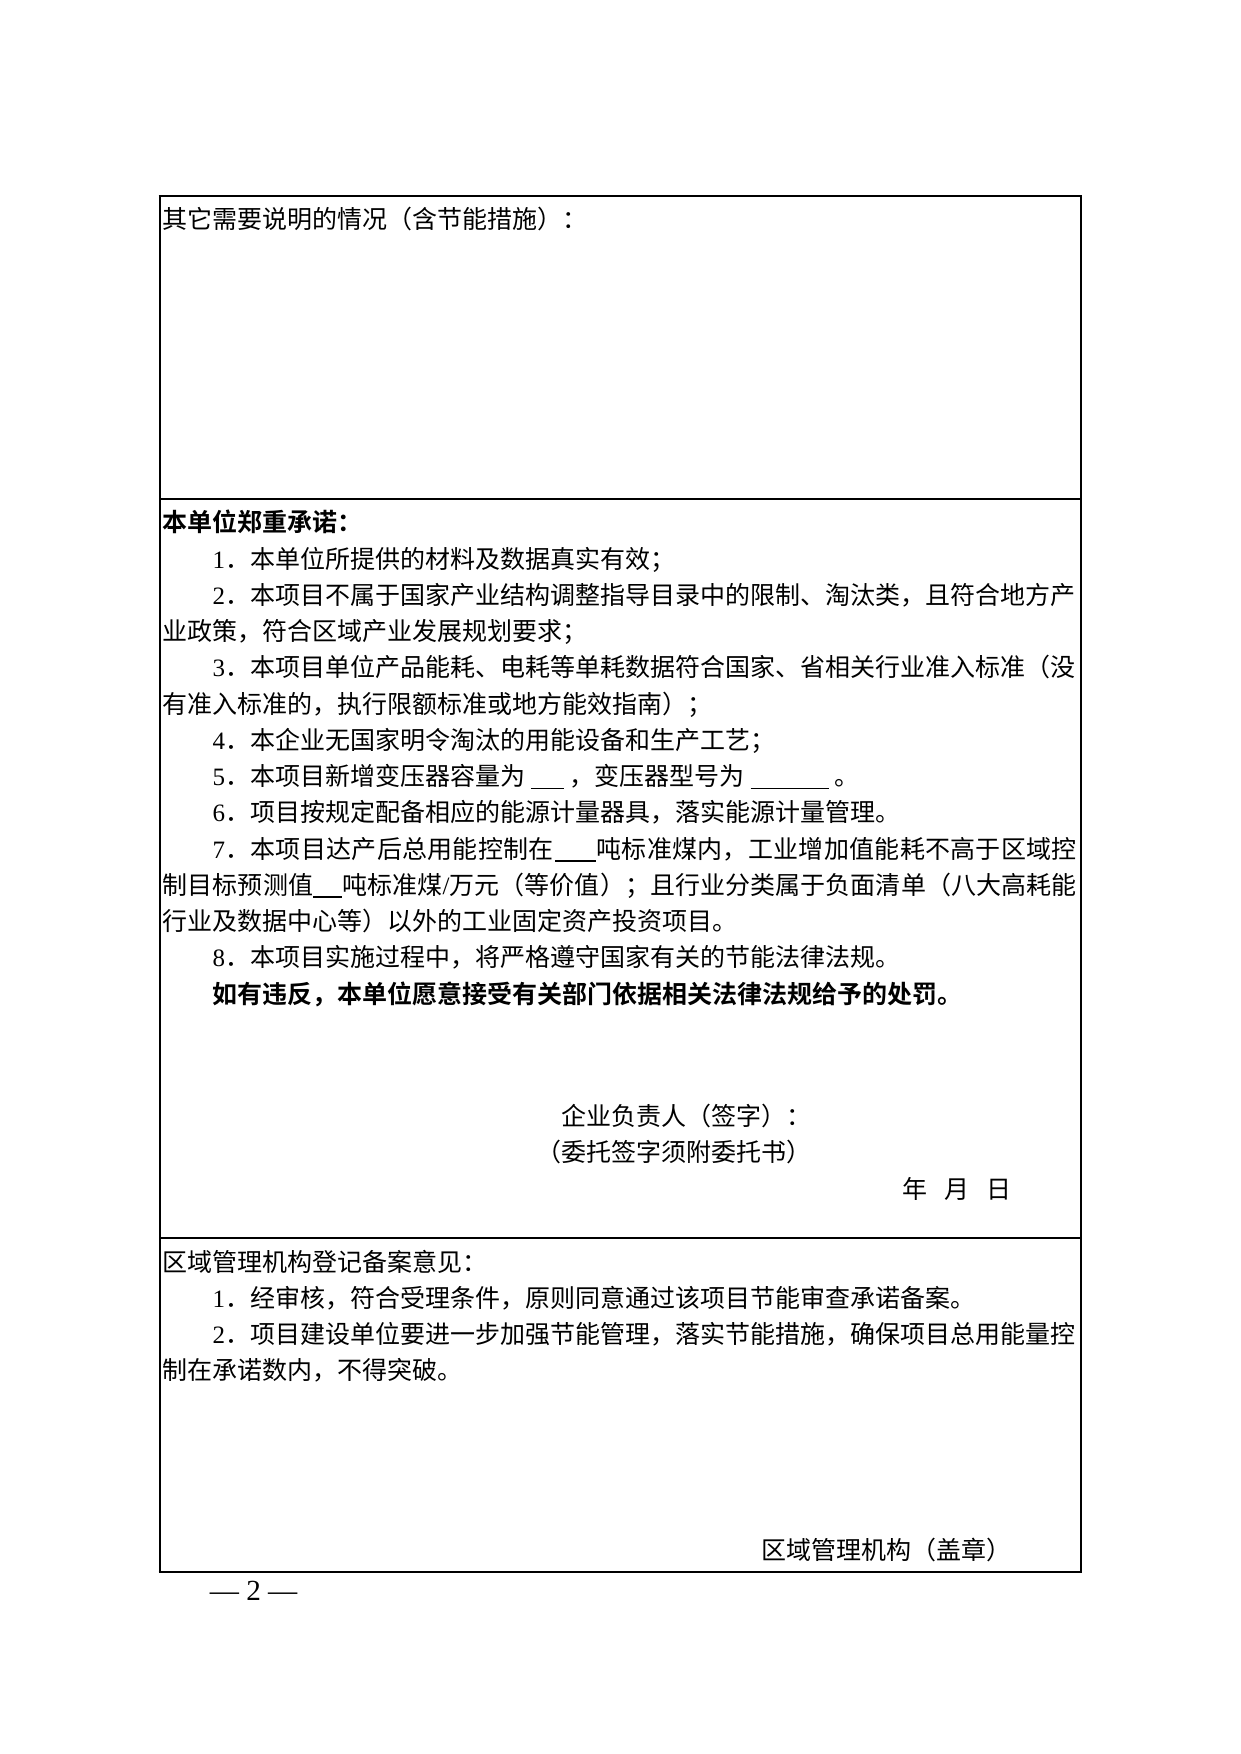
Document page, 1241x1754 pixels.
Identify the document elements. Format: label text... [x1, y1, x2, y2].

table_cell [161, 1239, 1080, 1571]
table_cell 其它需要说明的情况（含节能措施）： [161, 197, 1080, 498]
table_cell 本单位郑重承诺： 1．本单位所提供的材料及数据真实有效； 2．本项目不属于国家产业结构调整指导目录中的限制、淘汰类，且符合地方产业政策，符合区域产业发展规划要求； 3．本项目单位产品能耗、电耗等单耗数据符合国家、省相关行业准入标准（没有准入标准的，执行限额标准或地方能效指南）； 4．本企业无国家明令淘汰的用能设备和生产工艺； 5．本项目新增变压器容量为 ，变压器型号为 。 6．项目按规定配备相应的能源计量器具，落实能源计量管理。 7．本项目达产后总用能控制在 吨标准煤内，工业增加值能耗不高于区域控制目标预测值 吨标准煤/万元（等价值）；且行业分类属于负面清单（八大高耗能行业及数据中心等）以外的工业固定资产投资项目。 8．本项目实施过程中，将严格遵守国家有关的节能法律法规。 如有违反，本单位愿意接受有关部门依据相关法律法规给予的处罚。 企业负责人（签字）： （委托签字须附委托书） 年 月 日 [161, 500, 1080, 1237]
